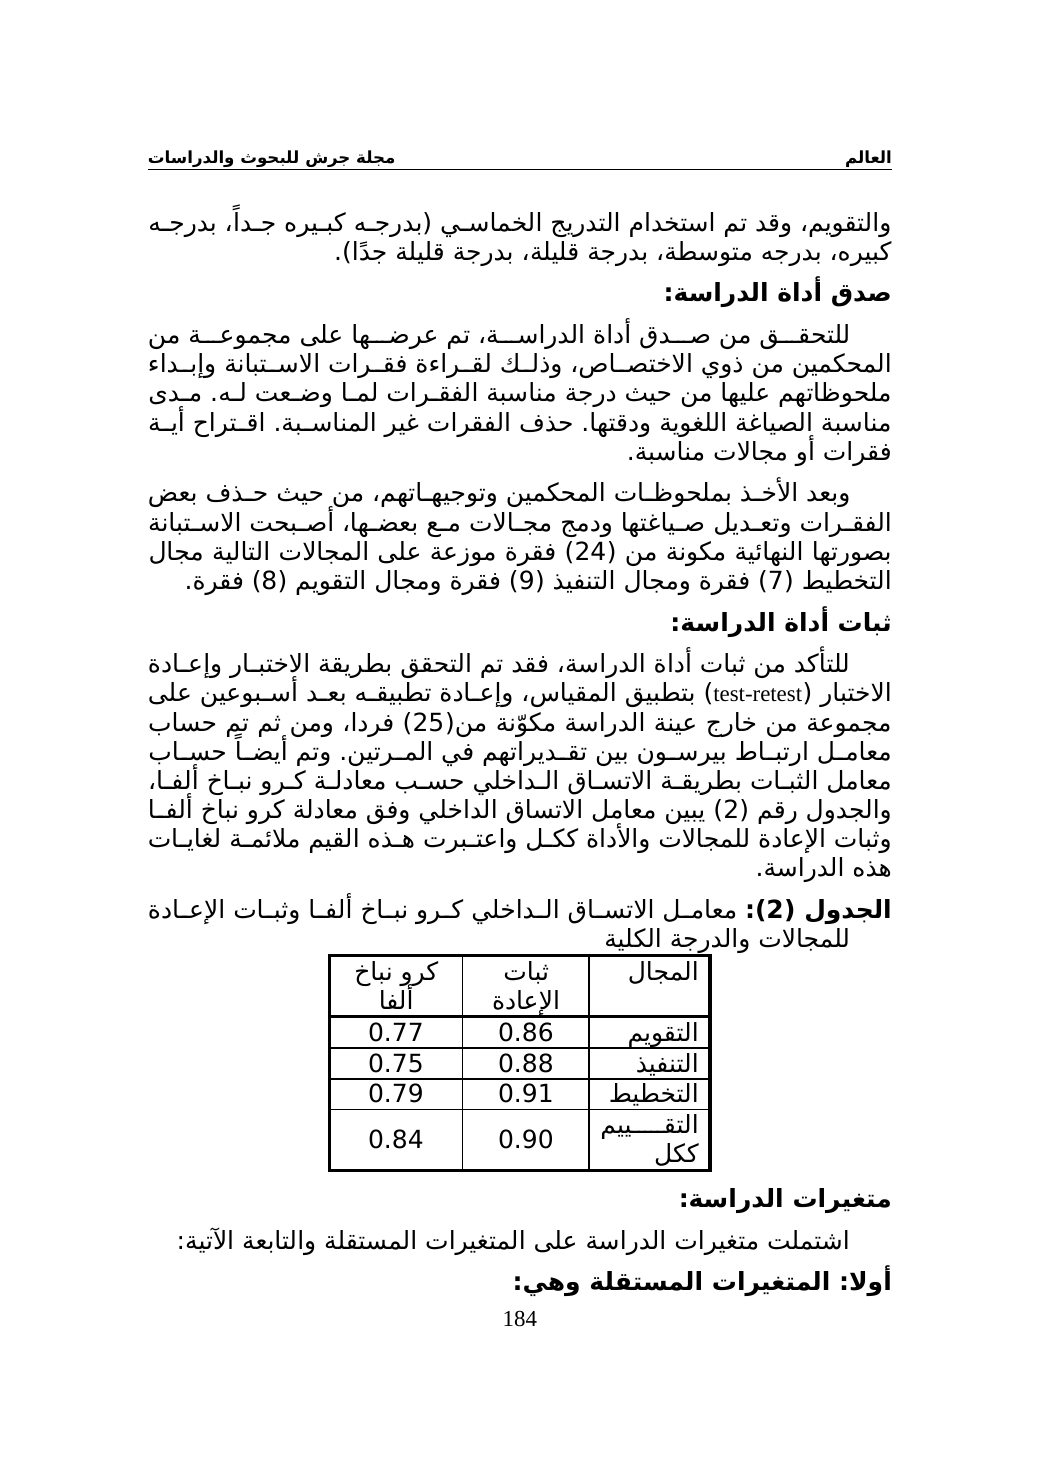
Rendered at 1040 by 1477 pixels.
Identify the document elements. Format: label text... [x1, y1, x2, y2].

text اشتملت متغيرات الدراسة على المتغيرات المستقلة والتابعة الآتية: [148, 1226, 892, 1255]
table_cell التنفيذ [590, 1049, 708, 1078]
table_cell 0.90 [463, 1110, 588, 1169]
table_cell 0.86 [463, 1018, 588, 1047]
table_cell 0.75 [331, 1049, 462, 1078]
table_cell 0.91 [463, 1080, 588, 1109]
table_cell التقويم [590, 1018, 708, 1047]
text الجدول (2): معامل الاتساق الداخلي كرو نباخ ألفا وثبات الإعادة للمجالات والدرجة الكلية [148, 895, 892, 953]
table_cell 0.88 [463, 1049, 588, 1078]
table_header المجال [590, 957, 708, 1015]
table_cell 0.77 [331, 1018, 462, 1047]
table_cell التخطيط [590, 1080, 708, 1109]
text للتحقق من صدق أداة الدراسة، تم عرضها على مجموعة من المحكمين من ذوي الاختصاص، وذلك لقراءة فقرات الاستبانة وإبداء ملحوظاتهم عليها من حيث درجة مناسبة الفقرات لما وضعت له. مدى مناسبة الصياغة اللغوية ودقتها. حذف الفقرات غير المناسبة. اقتراح أية فقرات أو مجالات مناسبة. [148, 320, 892, 466]
table_header ثبات الإعادة [463, 957, 588, 1015]
text متغيرات الدراسة: [148, 1184, 892, 1213]
text وبعد الأخذ بملحوظات المحكمين وتوجيهاتهم، من حيث حذف بعض الفقرات وتعديل صياغتها ودمج مجالات مع بعضها، أصبحت الاستبانة بصورتها النهائية مكونة من (24) فقرة موزعة على المجالات التالية مجال التخطيط (7) فقرة ومجال التنفيذ (9) فقرة ومجال التقويم (8) فقرة. [148, 478, 892, 595]
text أولا: المتغيرات المستقلة وهي: [148, 1268, 892, 1297]
table_cell التقييم ككل [590, 1110, 708, 1169]
text ثبات أداة الدراسة: [148, 608, 892, 637]
text للتأكد من ثبات أداة الدراسة، فقد تم التحقق بطريقة الاختبار وإعادة الاختبار (test-retest) بتطبيق المقياس، وإعادة تطبيقه بعد أسبوعين على مجموعة من خارج عينة الدراسة مكوّنة من(25) فردا، ومن ثم تم حساب معامل ارتباط بيرسون بين تقديراتهم في المرتين. وتم أيضاً حساب معامل الثبات بطريقة الاتساق الداخلي حسب معادلة كرو نباخ ألفا، والجدول رقم (2) يبين معامل الاتساق الداخلي وفق معادلة كرو نباخ ألفا وثبات الإعادة للمجالات والأداة ككل واعتبرت هذه القيم ملائمة لغايات هذه الدراسة. [148, 649, 892, 883]
table_cell 0.84 [331, 1110, 462, 1169]
text صدق أداة الدراسة: [148, 278, 892, 308]
table_cell 0.79 [331, 1080, 462, 1109]
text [148, 208, 892, 266]
table_header كرو نباخ ألفا [331, 957, 462, 1015]
